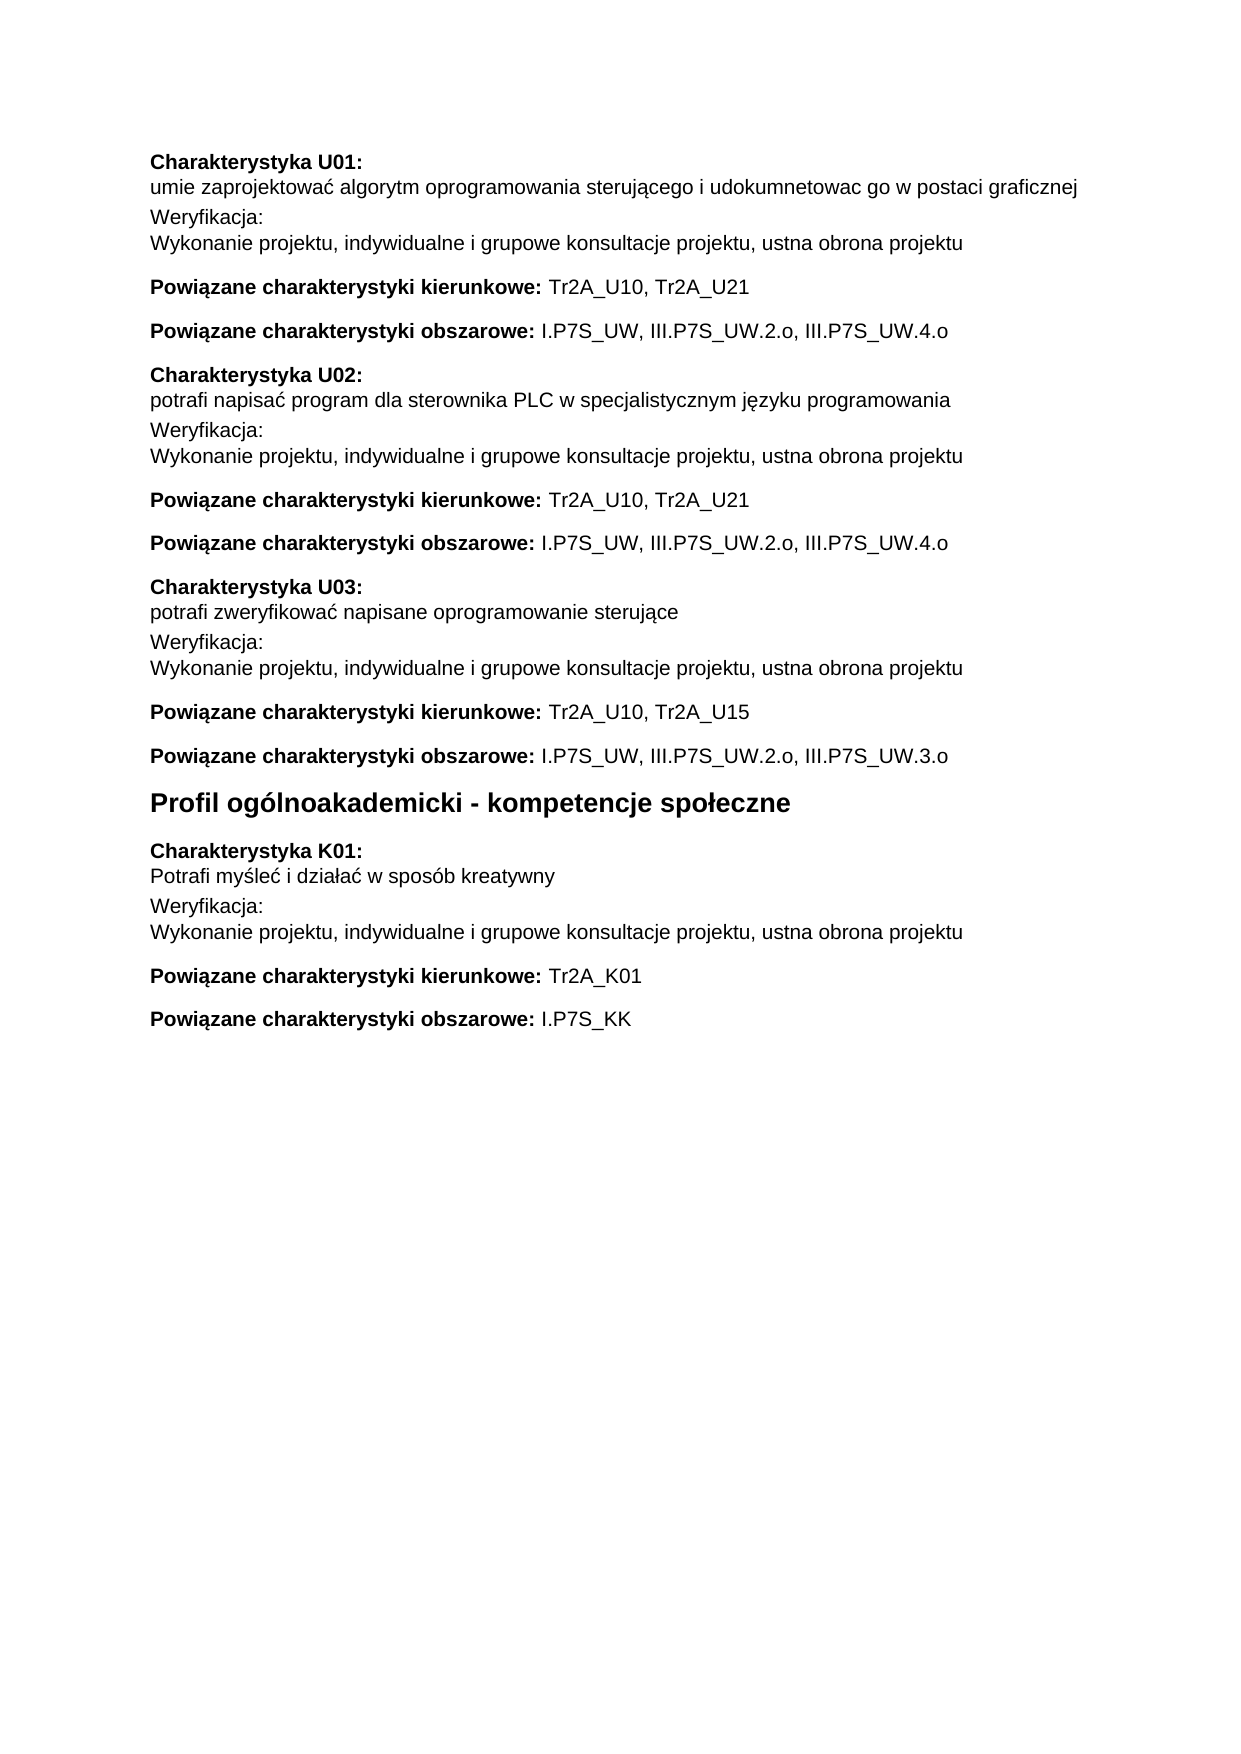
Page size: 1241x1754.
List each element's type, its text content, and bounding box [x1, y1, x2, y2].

text Powiązane charakterystyki obszarowe: I.P7S_UW, III.P7S_UW.2.o, III.P7S_UW.3.o [150, 744, 1090, 768]
text Charakterystyka K01: [150, 838, 1090, 862]
text Powiązane charakterystyki kierunkowe: Tr2A_K01 [150, 963, 1090, 987]
text Charakterystyka U03: [150, 575, 1090, 599]
text Wykonanie projektu, indywidualne i grupowe konsultacje projektu, ustna obrona projektu [150, 656, 1090, 680]
text potrafi napisać program dla sterownika PLC w specjalistycznym języku programowania [150, 387, 1090, 411]
text Wykonanie projektu, indywidualne i grupowe konsultacje projektu, ustna obrona projektu [150, 920, 1090, 944]
text potrafi zweryfikować napisane oprogramowanie sterujące [150, 600, 1090, 624]
text Charakterystyka U01: [150, 150, 1090, 174]
text Weryfikacja: [150, 418, 1090, 442]
text Wykonanie projektu, indywidualne i grupowe konsultacje projektu, ustna obrona projektu [150, 231, 1090, 255]
text Weryfikacja: [150, 630, 1090, 654]
subtitle Profil ogólnoakademicki - kompetencje społeczne [150, 787, 1090, 819]
text Charakterystyka U02: [150, 362, 1090, 386]
text Weryfikacja: [150, 894, 1090, 918]
text Weryfikacja: [150, 205, 1090, 229]
text Wykonanie projektu, indywidualne i grupowe konsultacje projektu, ustna obrona projektu [150, 444, 1090, 468]
text umie zaprojektować algorytm oprogramowania sterującego i udokumnetowac go w postaci graficznej [150, 175, 1090, 199]
text Powiązane charakterystyki obszarowe: I.P7S_UW, III.P7S_UW.2.o, III.P7S_UW.4.o [150, 319, 1090, 343]
text Powiązane charakterystyki kierunkowe: Tr2A_U10, Tr2A_U21 [150, 487, 1090, 511]
text Potrafi myśleć i działać w sposób kreatywny [150, 863, 1090, 887]
text Powiązane charakterystyki obszarowe: I.P7S_KK [150, 1007, 1090, 1031]
text Powiązane charakterystyki kierunkowe: Tr2A_U10, Tr2A_U15 [150, 700, 1090, 724]
text Powiązane charakterystyki kierunkowe: Tr2A_U10, Tr2A_U21 [150, 275, 1090, 299]
text Powiązane charakterystyki obszarowe: I.P7S_UW, III.P7S_UW.2.o, III.P7S_UW.4.o [150, 531, 1090, 555]
